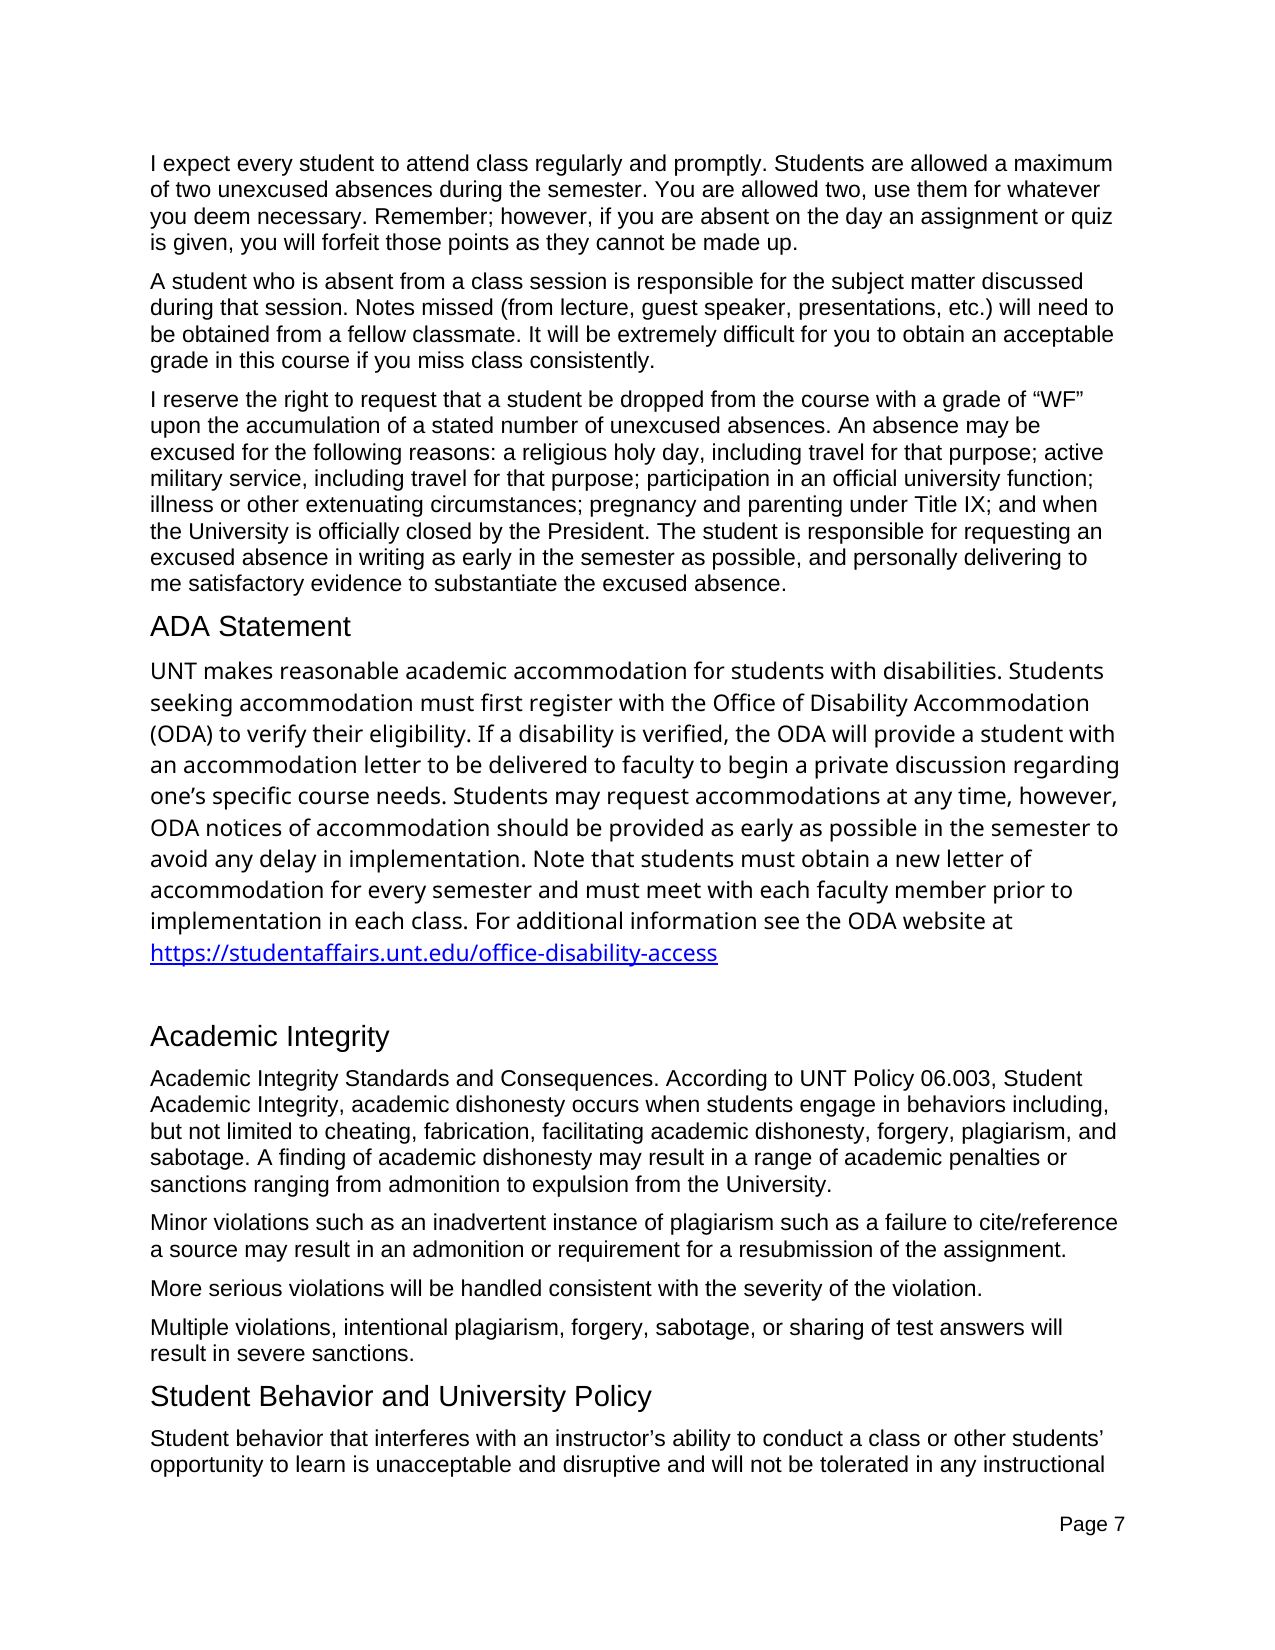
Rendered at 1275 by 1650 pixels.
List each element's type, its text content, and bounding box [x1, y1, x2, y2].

text I expect every student to attend class regularly and promptly. Students are allowed a maximum of two unexcused absences during the semester. You are allowed two, use them for whatever you deem necessary. Remember; however, if you are absent on the day an assignment or quiz is given, you will forfeit those points as they cannot be made up. [150, 150, 1125, 255]
text A student who is absent from a class session is responsible for the subject matter discussed during that session. Notes missed (from lecture, guest speaker, presentations, etc.) will need to be obtained from a fellow classmate. It will be extremely difficult for you to obtain an acceptable grade in this course if you miss class consistently. [150, 268, 1125, 373]
text Minor violations such as an inadvertent instance of plagiarism such as a failure to cite/reference a source may result in an admonition or requirement for a resubmission of the assignment. [150, 1209, 1125, 1262]
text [150, 1425, 1125, 1477]
text Academic Integrity Standards and Consequences. According to UNT Policy 06.003, Student Academic Integrity, academic dishonesty occurs when students engage in behaviors including, but not limited to cheating, fabrication, facilitating academic dishonesty, forgery, plagiarism, and sabotage. A finding of academic dishonesty may result in a range of academic penalties or sanctions ranging from admonition to expulsion from the University. [150, 1065, 1125, 1197]
text UNT makes reasonable academic accommodation for students with disabilities. Students seeking accommodation must first register with the Office of Disability Accommodation (ODA) to verify their eligibility. If a disability is verified, the ODA will provide a student with an accommodation letter to be delivered to faculty to begin a private discussion regarding one’s specific course needs. Students may request accommodations at any time, however, ODA notices of accommodation should be provided as early as possible in the semester to avoid any delay in implementation. Note that students must obtain a new letter of accommodation for every semester and must meet with each faculty member prior to implementation in each class. For additional information see the ODA website at https://studentaffairs.unt.edu/office-disability-access [150, 655, 1125, 968]
text More serious violations will be handled consistent with the severity of the violation. [150, 1274, 1125, 1301]
subtitle Student Behavior and University Policy [150, 1379, 1125, 1412]
text Multiple violations, intentional plagiarism, forgery, sabotage, or sharing of test answers will result in severe sanctions. [150, 1313, 1125, 1366]
subtitle ADA Statement [150, 609, 1125, 643]
subtitle Academic Integrity [150, 1019, 1125, 1053]
text I reserve the right to request that a student be dropped from the course with a grade of “WF” upon the accumulation of a stated number of unexcused absences. An absence may be excused for the following reasons: a religious holy day, including travel for that purpose; active military service, including travel for that purpose; participation in an official university function; illness or other extenuating circumstances; pregnancy and parenting under Title IX; and when the University is officially closed by the President. The student is responsible for requesting an excused absence in writing as early in the semester as possible, and personally delivering to me satisfactory evidence to substantiate the excused absence. [150, 386, 1125, 597]
